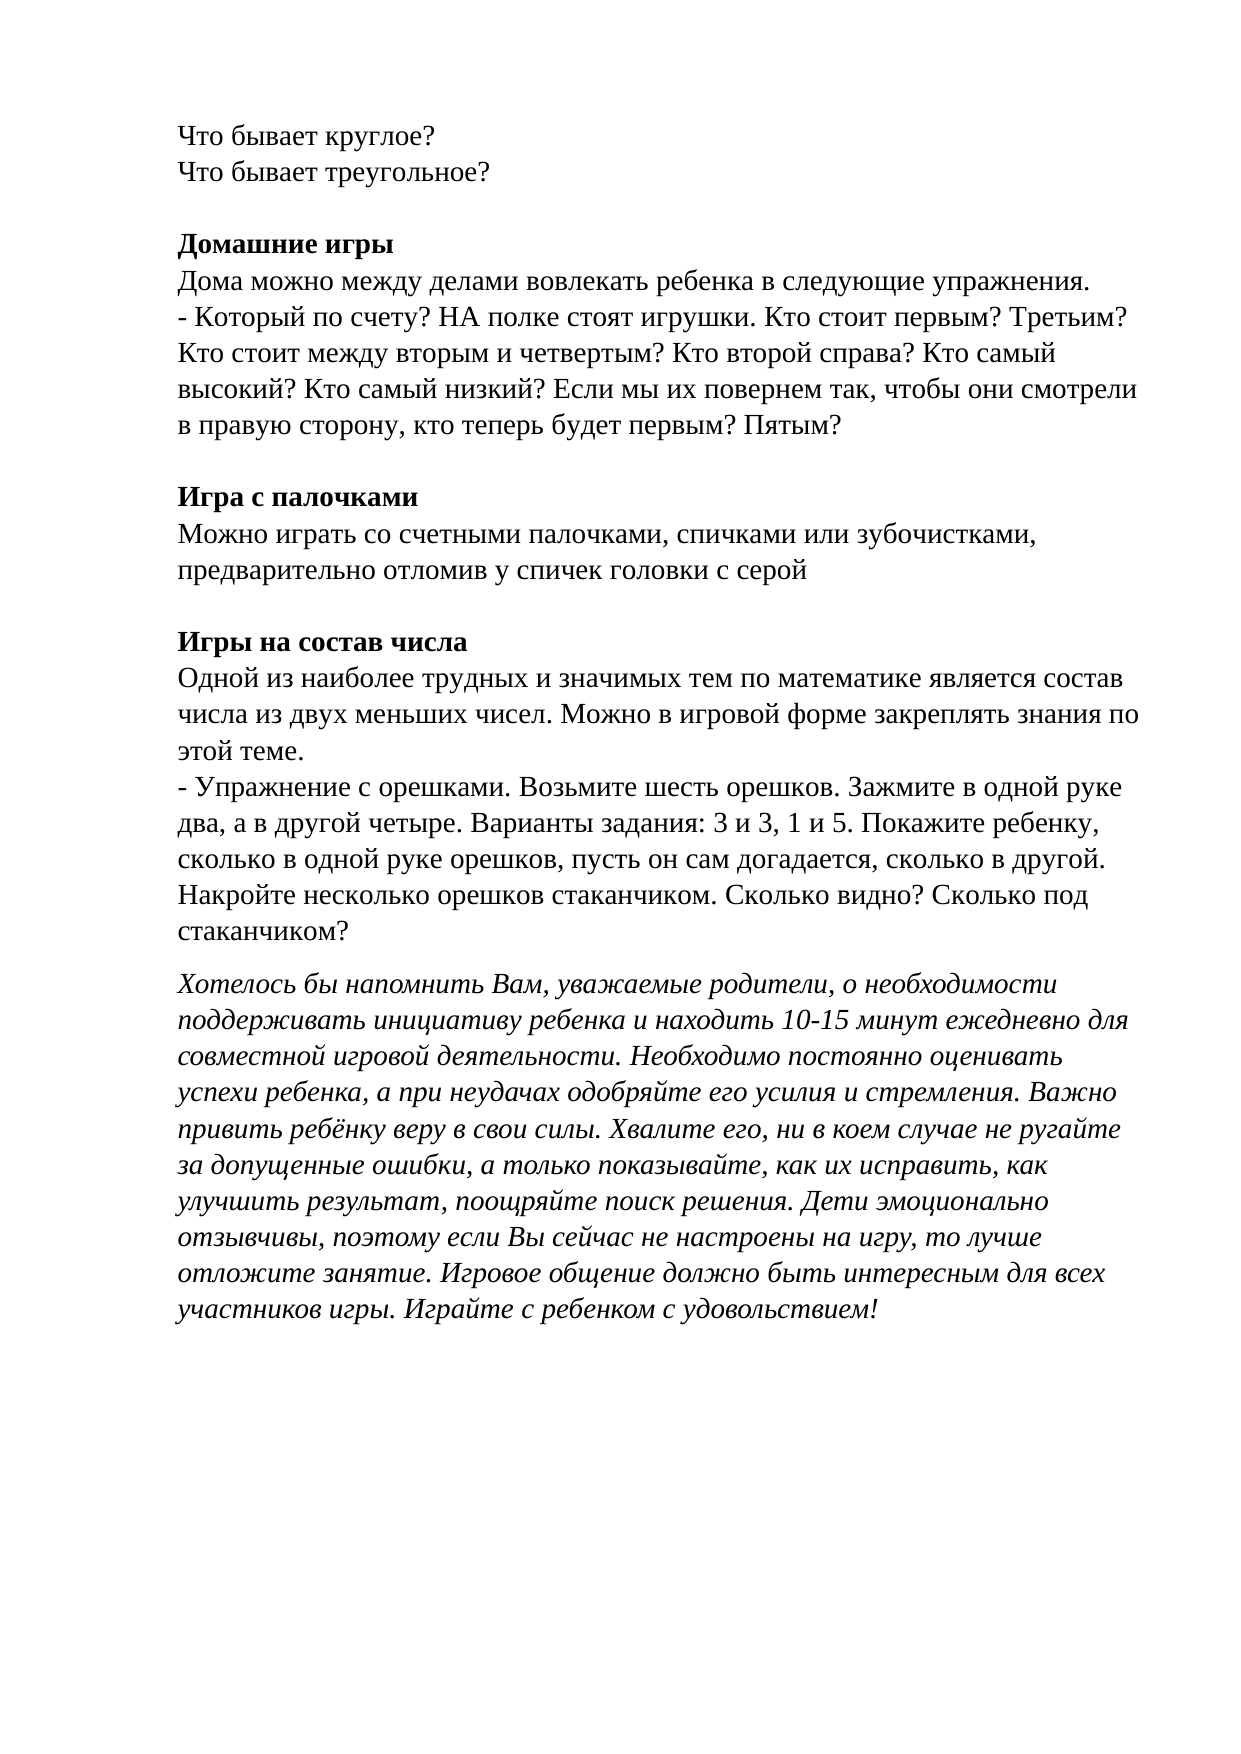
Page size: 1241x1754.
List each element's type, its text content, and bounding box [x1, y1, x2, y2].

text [177, 118, 1152, 947]
text Хотелось бы напомнить Вам, уважаемые родители, о необходимости поддерживать инициативу ребенка и находить 10-15 минут ежедневно для совместной игровой деятельности. Необходимо постоянно оценивать успехи ребенка, а при неудачах одобряйте его усилия и стремления. Важно привить ребёнку веру в свои силы. Хвалите его, ни в коем случае не ругайте за допущенные ошибки, а только показывайте, как их исправить, как улучшить результат, поощряйте поиск решения. Дети эмоционально отзывчивы, поэтому если Вы сейчас не настроены на игру, то лучше отложите занятие. Игровое общение должно быть интересным для всех участников игры. Играйте с ребенком с удовольствием! [177, 966, 1152, 1325]
